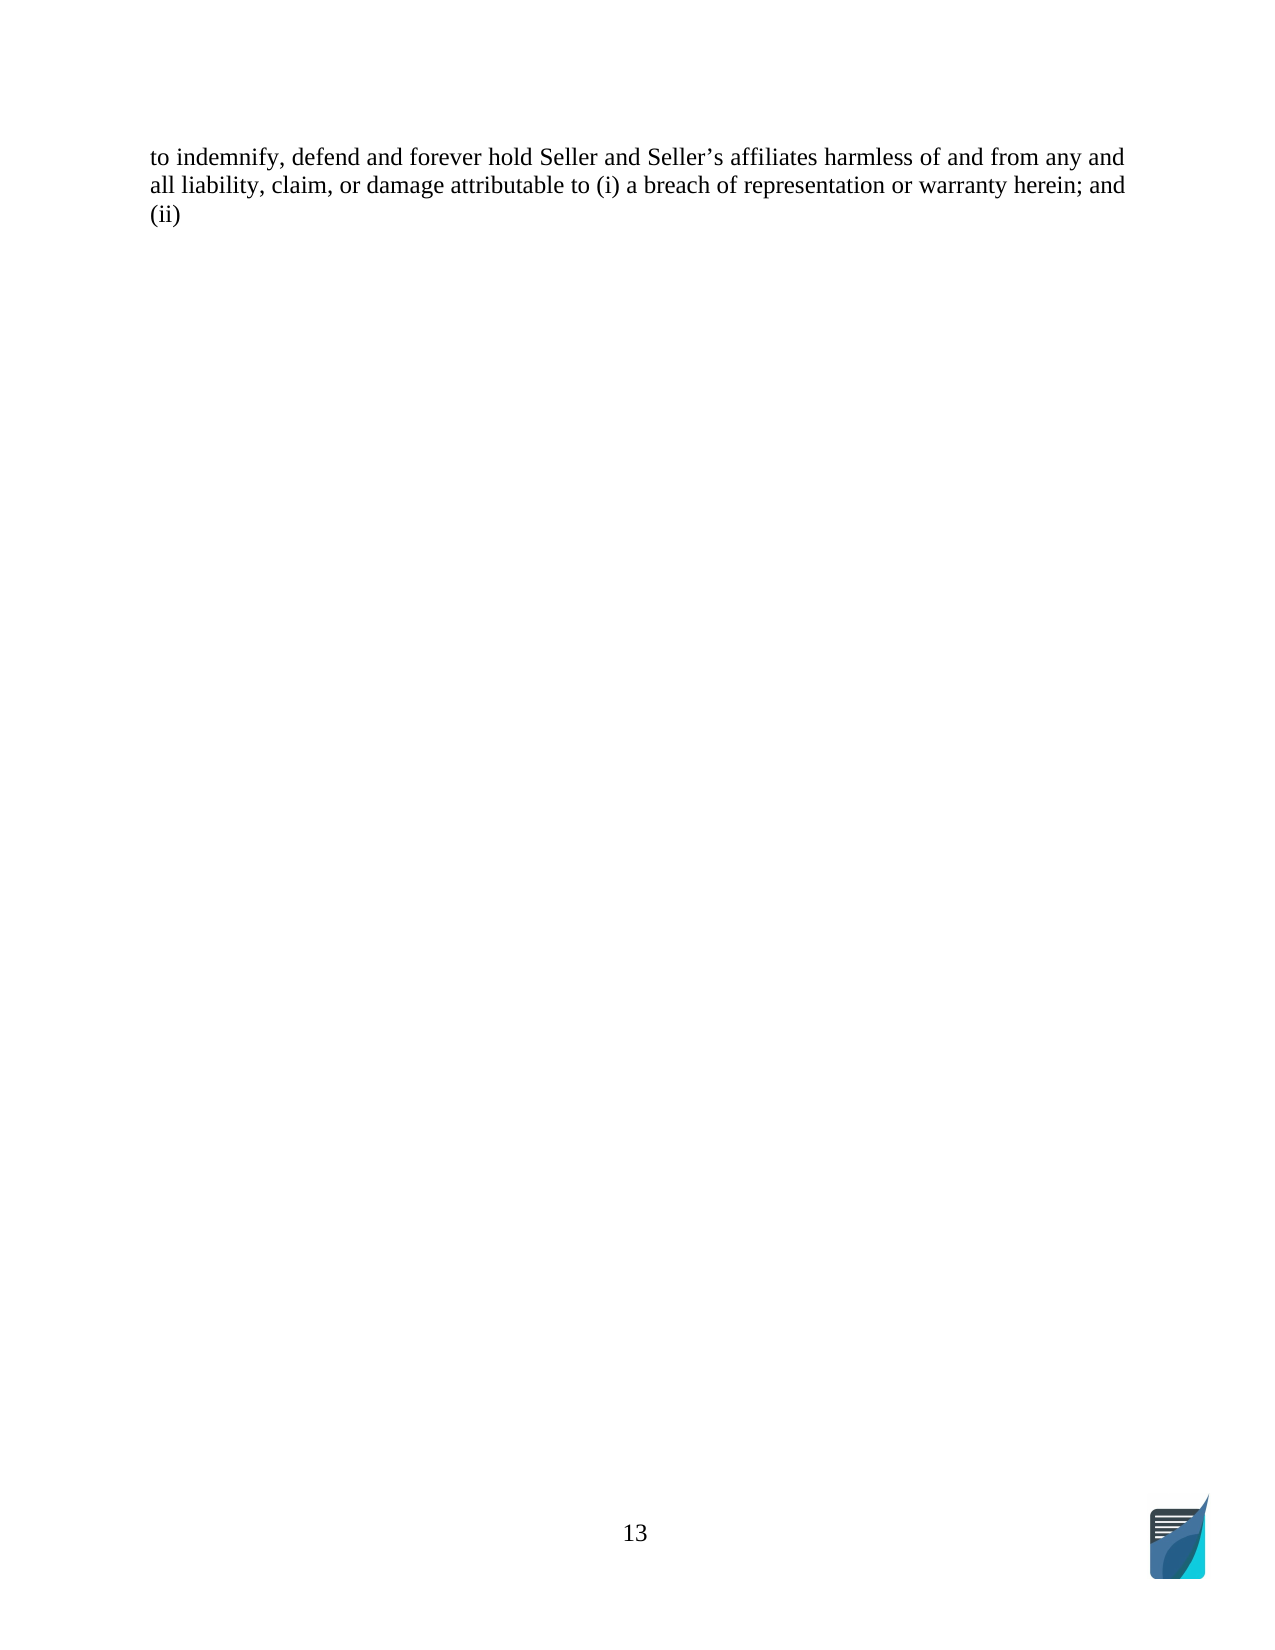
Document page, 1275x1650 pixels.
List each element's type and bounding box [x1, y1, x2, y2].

list [150, 142, 1125, 228]
picture [1147, 1493, 1212, 1579]
